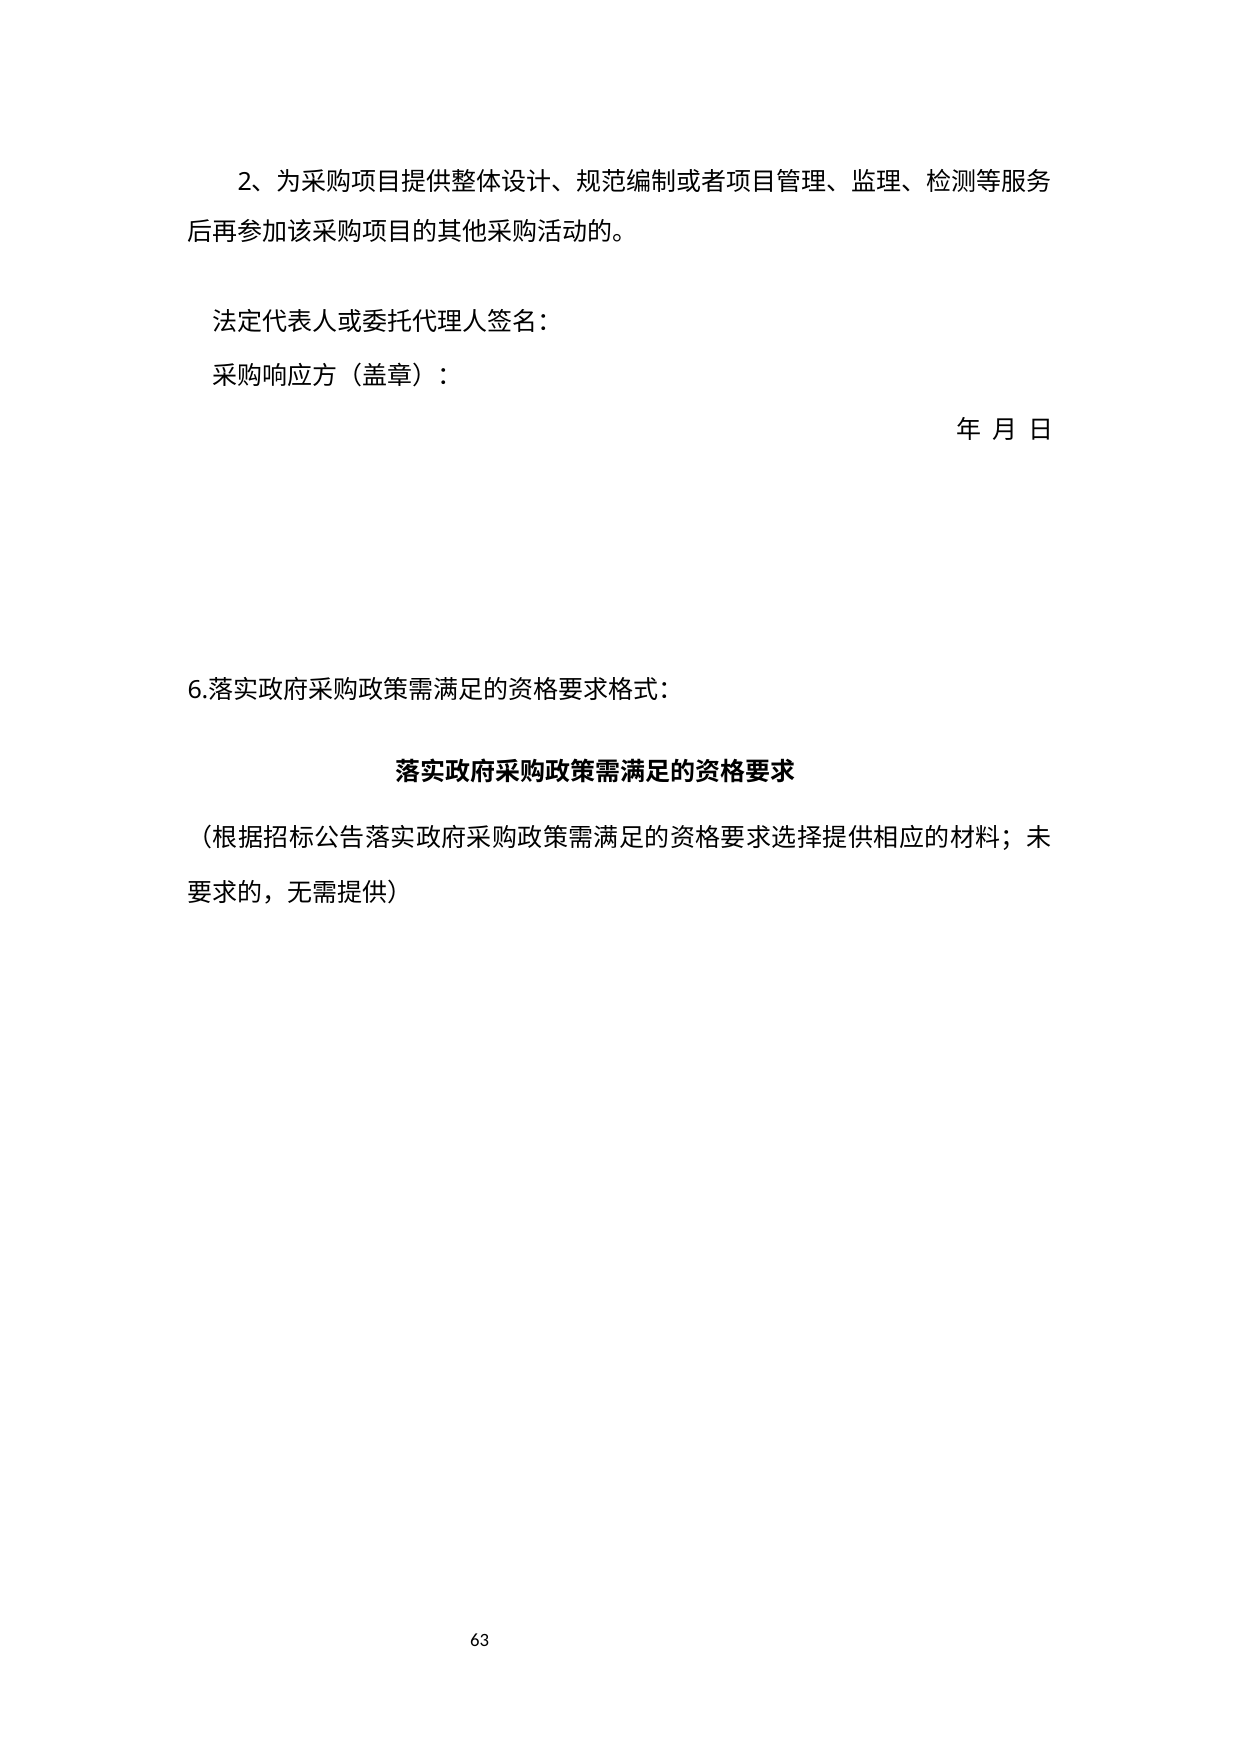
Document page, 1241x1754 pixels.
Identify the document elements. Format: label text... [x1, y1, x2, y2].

text 落实政府采购政策需满足的资格要求 [187, 751, 1003, 787]
text 法定代表人或委托代理人签名： [187, 301, 1053, 337]
text 2、为采购项目提供整体设计、规范编制或者项目管理、监理、检测等服务后再参加该采购项目的其他采购活动的。 [187, 150, 1053, 250]
text （根据招标公告落实政府采购政策需满足的资格要求选择提供相应的材料；未要求的，无需提供） [187, 818, 1053, 908]
text 采购响应方（盖章）： [187, 355, 1053, 392]
subtitle 6.落实政府采购政策需满足的资格要求格式： [187, 669, 1053, 706]
text 年 月 日 [187, 410, 1053, 446]
